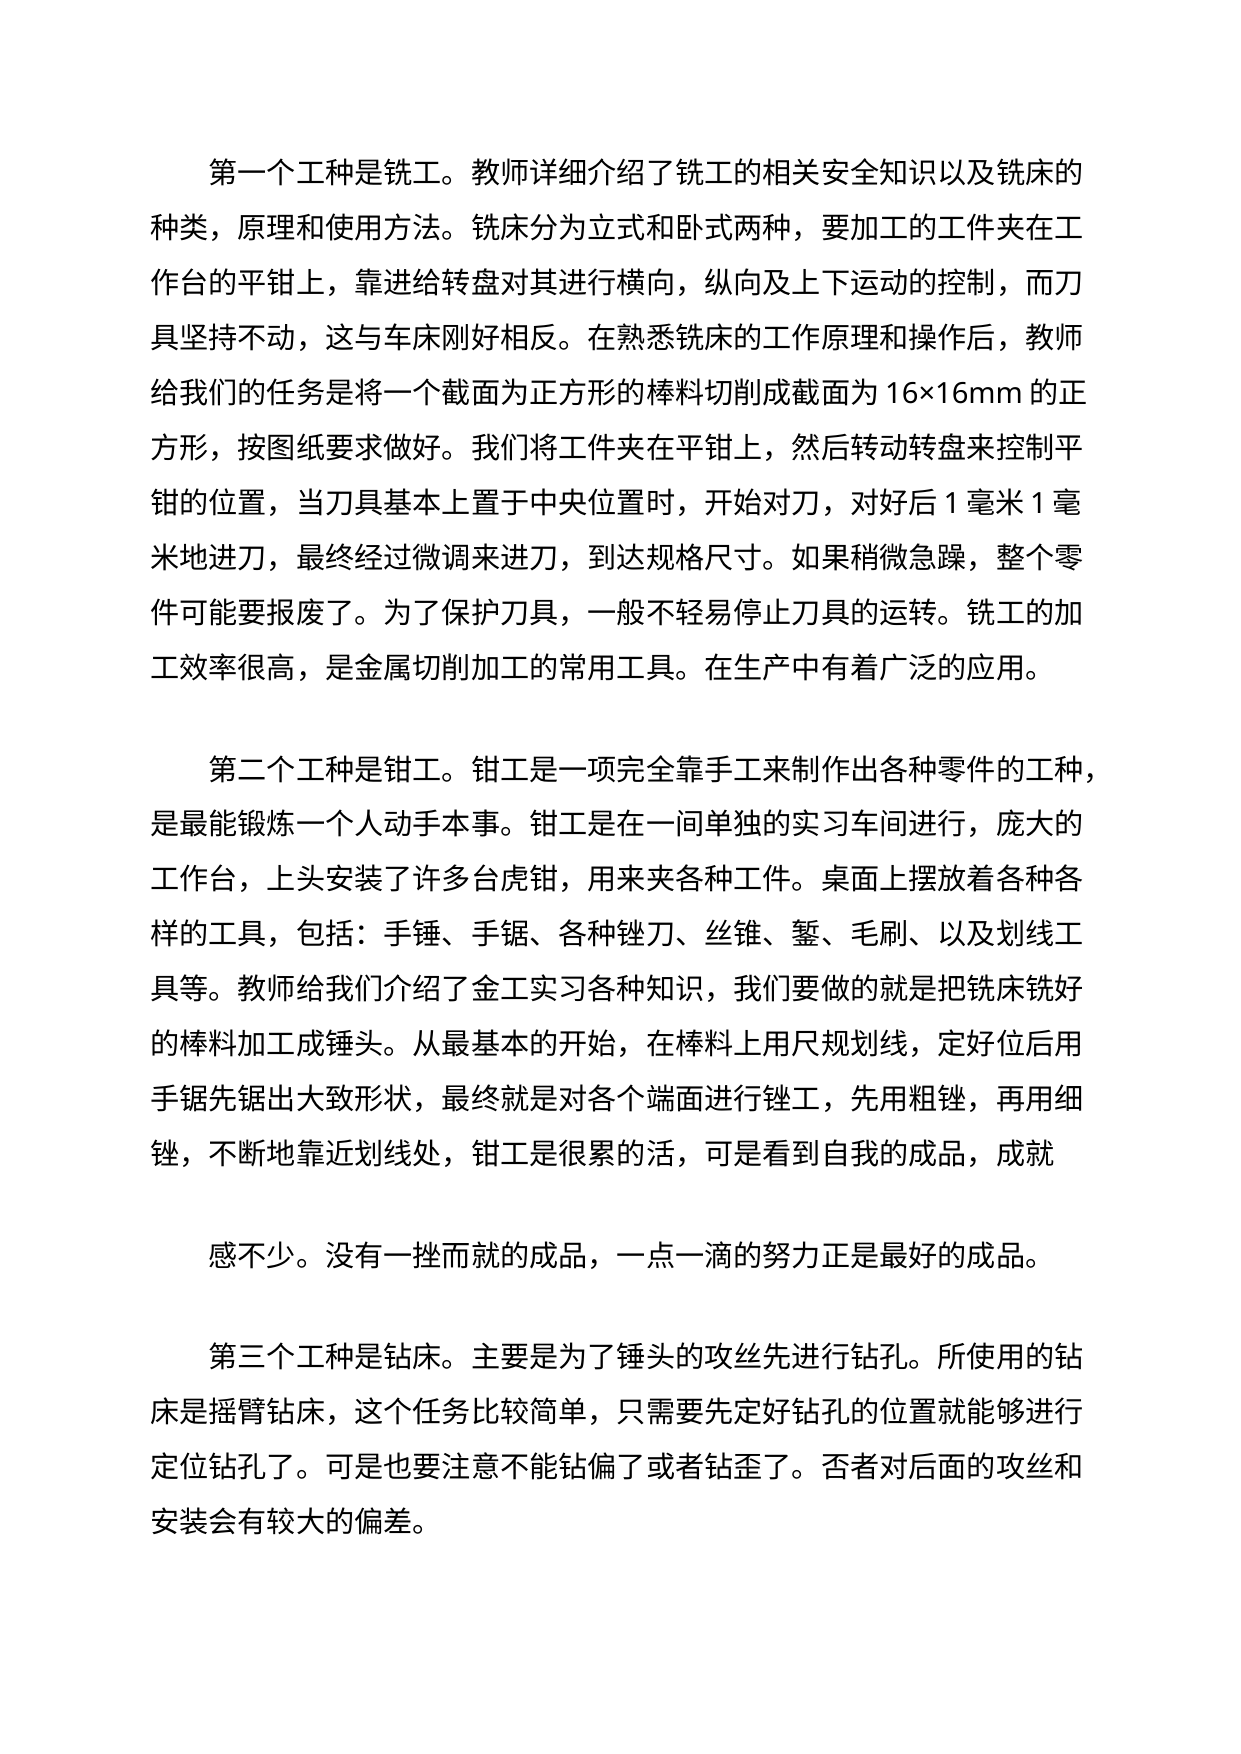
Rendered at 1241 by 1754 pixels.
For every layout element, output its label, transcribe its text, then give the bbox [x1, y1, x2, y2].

text 第一个工种是铣工。教师详细介绍了铣工的相关安全知识以及铣床的种类，原理和使用方法。铣床分为立式和卧式两种，要加工的工件夹在工作台的平钳上，靠进给转盘对其进行横向，纵向及上下运动的控制，而刀具坚持不动，这与车床刚好相反。在熟悉铣床的工作原理和操作后，教师给我们的任务是将一个截面为正方形的棒料切削成截面为16×16mm的正方形，按图纸要求做好。我们将工件夹在平钳上，然后转动转盘来控制平钳的位置，当刀具基本上置于中央位置时，开始对刀，对好后1毫米1毫米地进刀，最终经过微调来进刀，到达规格尺寸。如果稍微急躁，整个零件可能要报废了。为了保护刀具，一般不轻易停止刀具的运转。铣工的加工效率很高，是金属切削加工的常用工具。在生产中有着广泛的应用。 [150, 150, 1090, 687]
text 第二个工种是钳工。钳工是一项完全靠手工来制作出各种零件的工种，是最能锻炼一个人动手本事。钳工是在一间单独的实习车间进行，庞大的工作台，上头安装了许多台虎钳，用来夹各种工件。桌面上摆放着各种各样的工具，包括：手锤、手锯、各种锉刀、丝锥、錾、毛刷、以及划线工具等。教师给我们介绍了金工实习各种知识，我们要做的就是把铣床铣好的棒料加工成锤头。从最基本的开始，在棒料上用尺规划线，定好位后用手锯先锯出大致形状，最终就是对各个端面进行锉工，先用粗锉，再用细锉，不断地靠近划线处，钳工是很累的活，可是看到自我的成品，成就 [150, 746, 1090, 1173]
text 感不少。没有一挫而就的成品，一点一滴的努力正是最好的成品。 [150, 1232, 1090, 1274]
text 第三个工种是钻床。主要是为了锤头的攻丝先进行钻孔。所使用的钻床是摇臂钻床，这个任务比较简单，只需要先定好钻孔的位置就能够进行定位钻孔了。可是也要注意不能钻偏了或者钻歪了。否者对后面的攻丝和安装会有较大的偏差。 [150, 1334, 1090, 1541]
